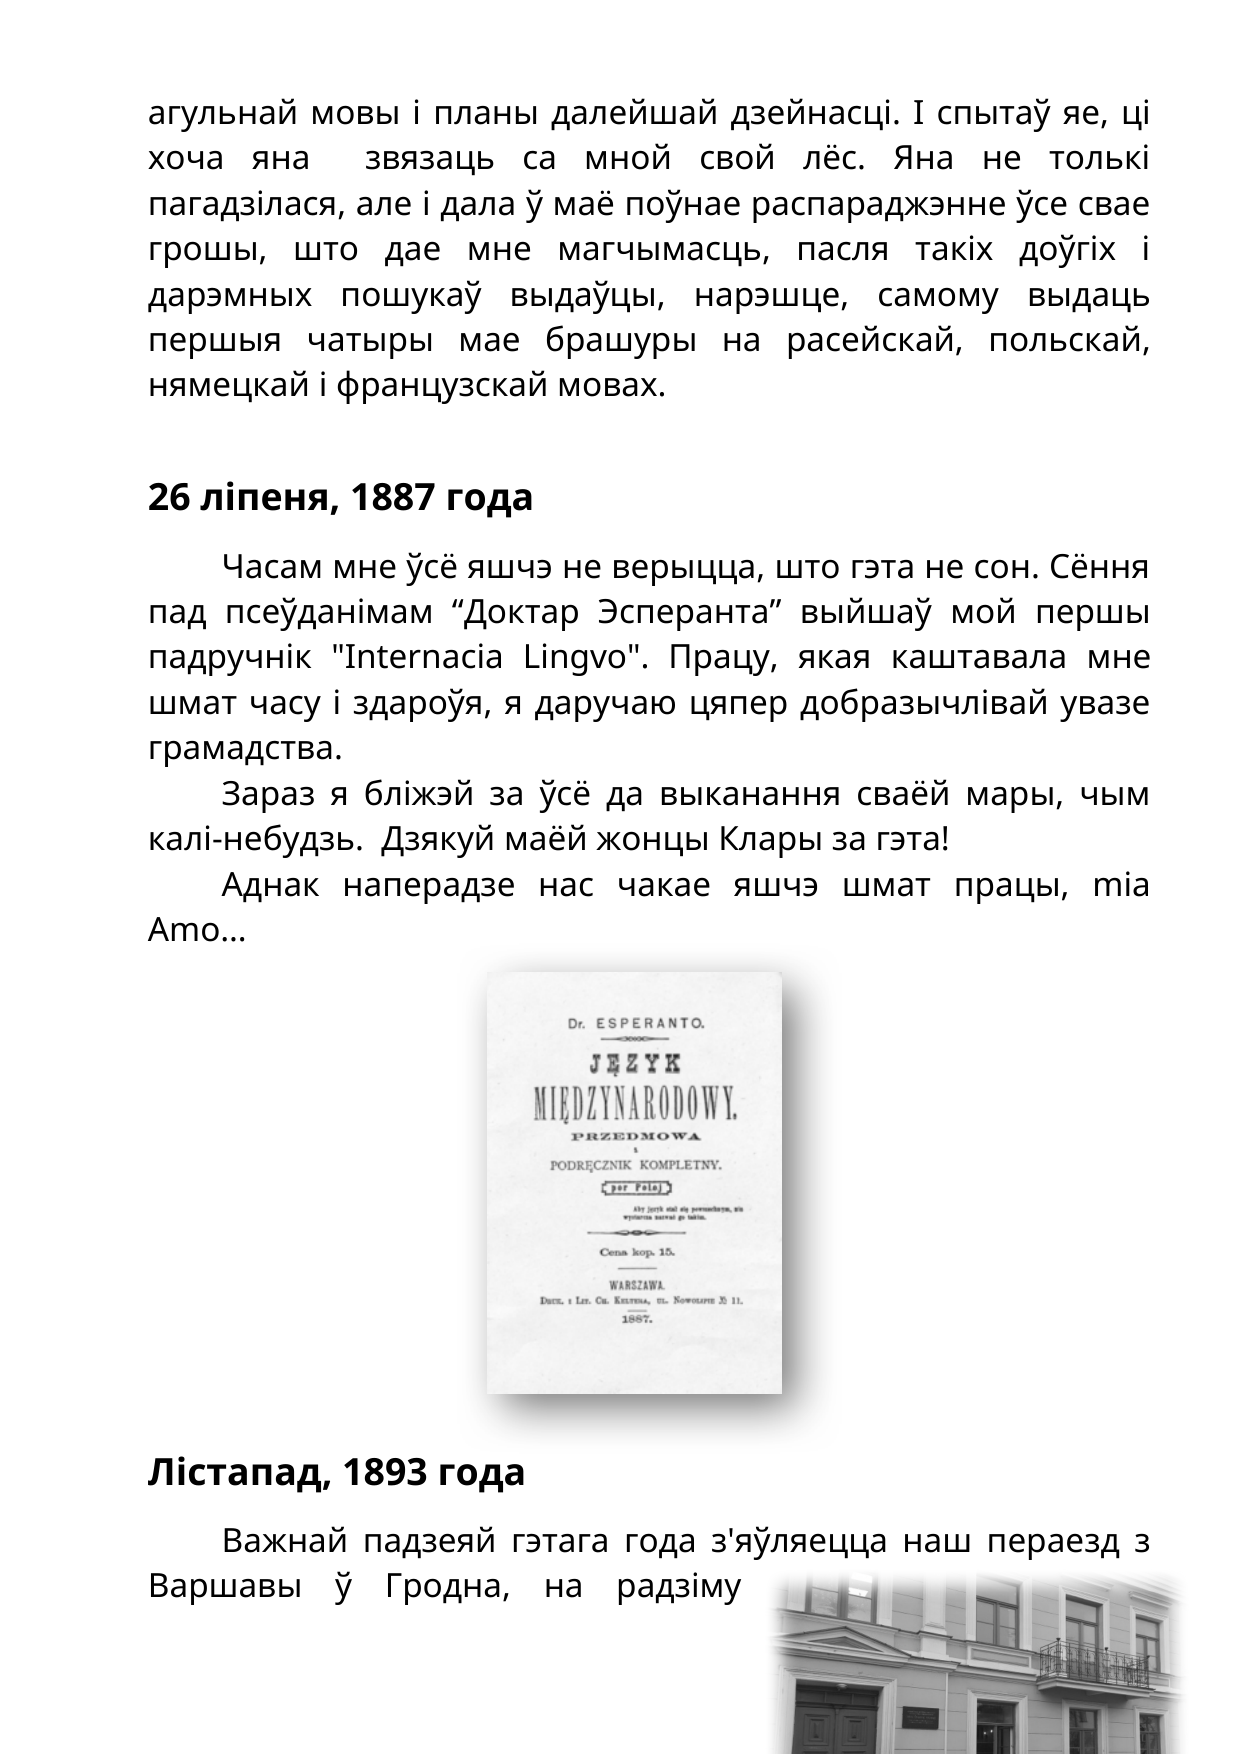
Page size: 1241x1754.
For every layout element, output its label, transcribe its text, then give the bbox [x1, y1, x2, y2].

text Часам мне ўсё яшчэ не верыцца, што гэта не сон. Сёння пад псеўданімам “Доктар Эсперанта” выйшаў мой першы падручнік "Internacia Lingvo". Працу, якая каштавала мне шмат часу і здароўя, я даручаю цяпер добразычлівай увазе грамадства. [148, 542, 1152, 769]
text Аднак наперадзе нас чакае яшчэ шмат працы, mia Amo… [148, 860, 1152, 951]
text Лістапад, 1893 года [148, 1445, 1152, 1496]
picture [487, 972, 782, 1394]
text 26 ліпеня, 1887 года [148, 471, 1152, 522]
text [148, 1517, 1152, 1608]
text Зараз я бліжэй за ўсё да выканання сваёй мары, чым калі-небудзь. Дзякуй маёй жонцы Клары за гэта! [148, 769, 1152, 860]
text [148, 89, 1152, 407]
